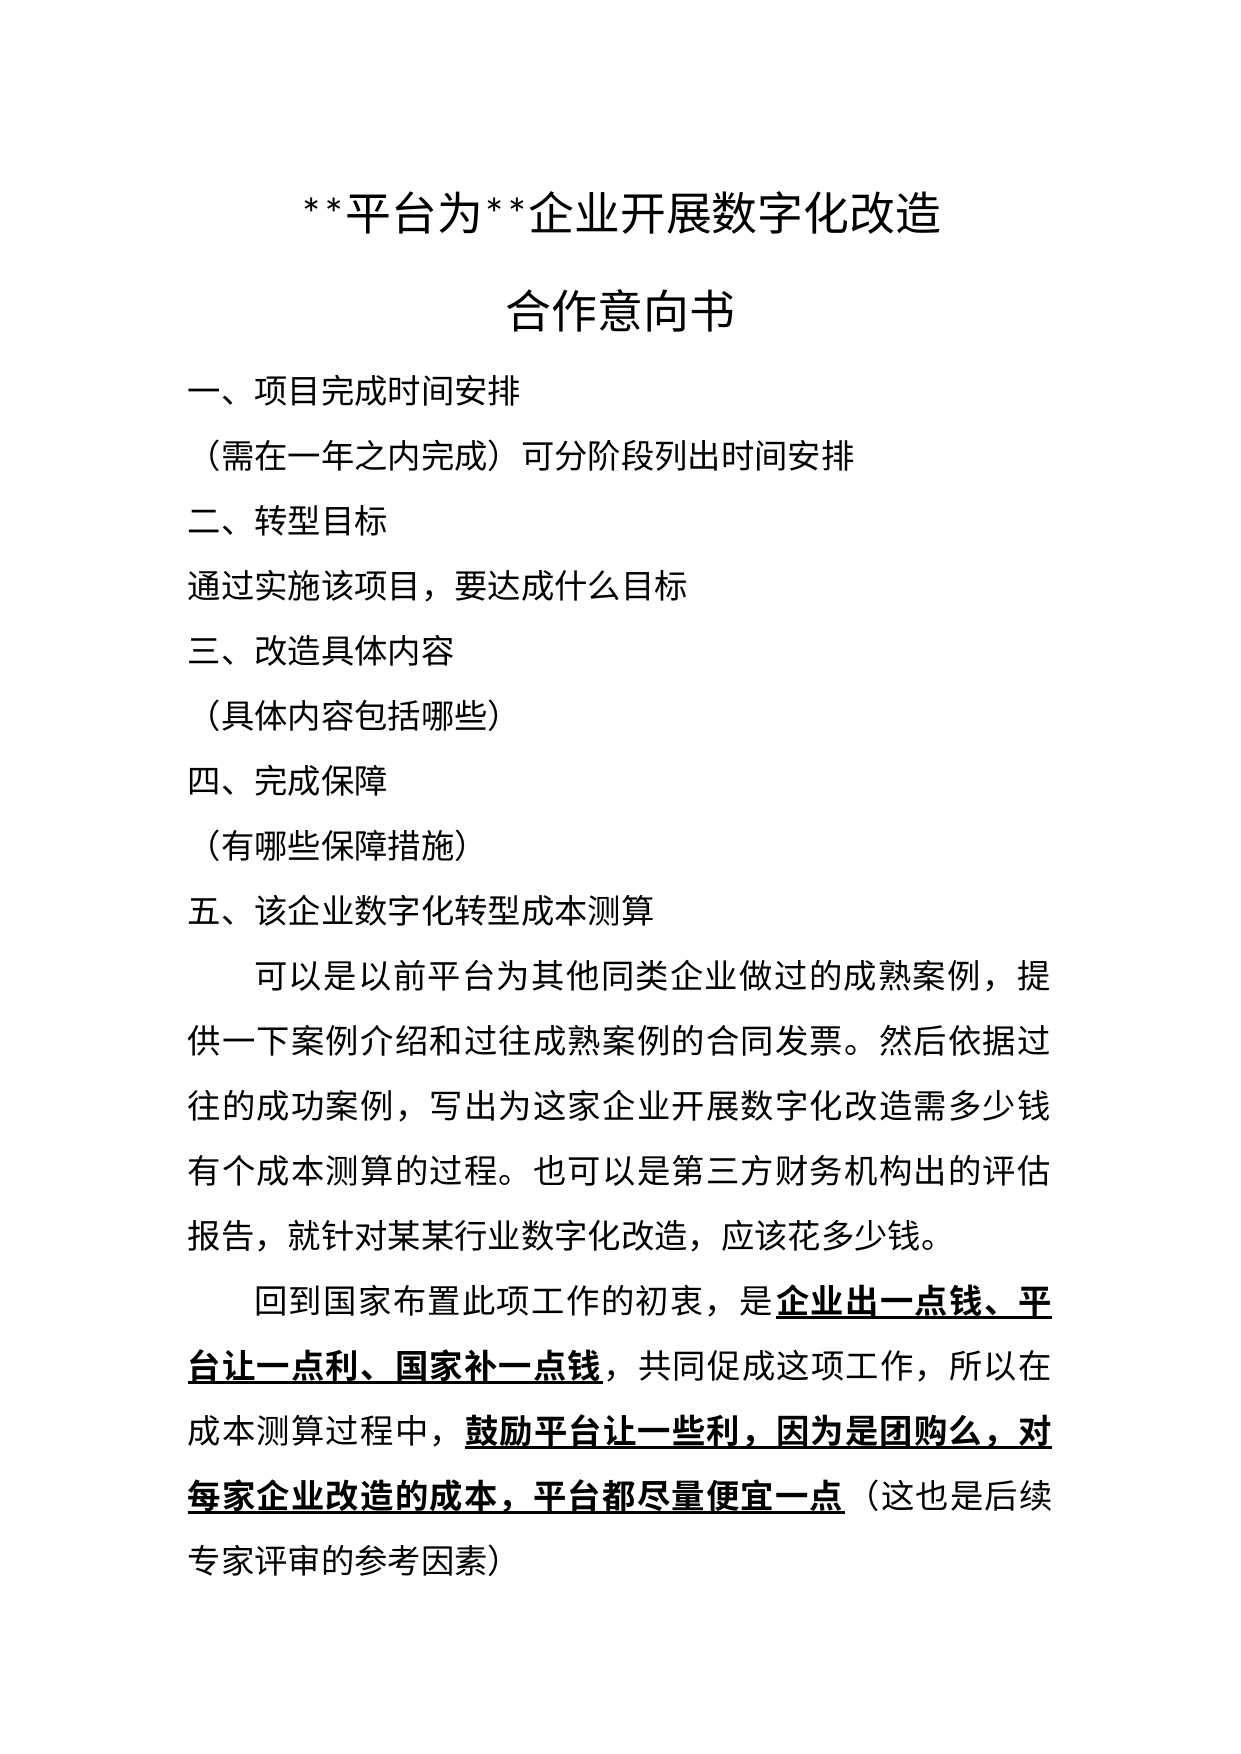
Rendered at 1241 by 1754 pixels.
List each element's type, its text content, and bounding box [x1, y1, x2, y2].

text 回到国家布置此项工作的初衷，是企业出一点钱、平台让一点利、国家补一点钱，共同促成这项工作，所以在成本测算过程中，鼓励平台让一些利，因为是团购么，对每家企业改造的成本，平台都尽量便宜一点（这也是后续专家评审的参考因素） [187, 1267, 1053, 1592]
text 三、改造具体内容 [187, 617, 1053, 682]
text 四、完成保障 [187, 747, 1053, 812]
text **平台为**企业开展数字化改造 [187, 162, 1053, 259]
text 五、该企业数字化转型成本测算 [187, 877, 1053, 942]
text （需在一年之内完成）可分阶段列出时间安排 [187, 422, 1053, 487]
text 一、项目完成时间安排 [187, 357, 1053, 422]
text （具体内容包括哪些） [187, 682, 1053, 747]
text 合作意向书 [187, 259, 1053, 357]
text 二、转型目标 [187, 487, 1053, 552]
text 可以是以前平台为其他同类企业做过的成熟案例，提供一下案例介绍和过往成熟案例的合同发票。然后依据过往的成功案例，写出为这家企业开展数字化改造需多少钱，有个成本测算的过程。也可以是第三方财务机构出的评估报告，就针对某某行业数字化改造，应该花多少钱。 [187, 942, 1053, 1267]
text 通过实施该项目，要达成什么目标 [187, 552, 1053, 617]
text （有哪些保障措施） [187, 812, 1053, 877]
